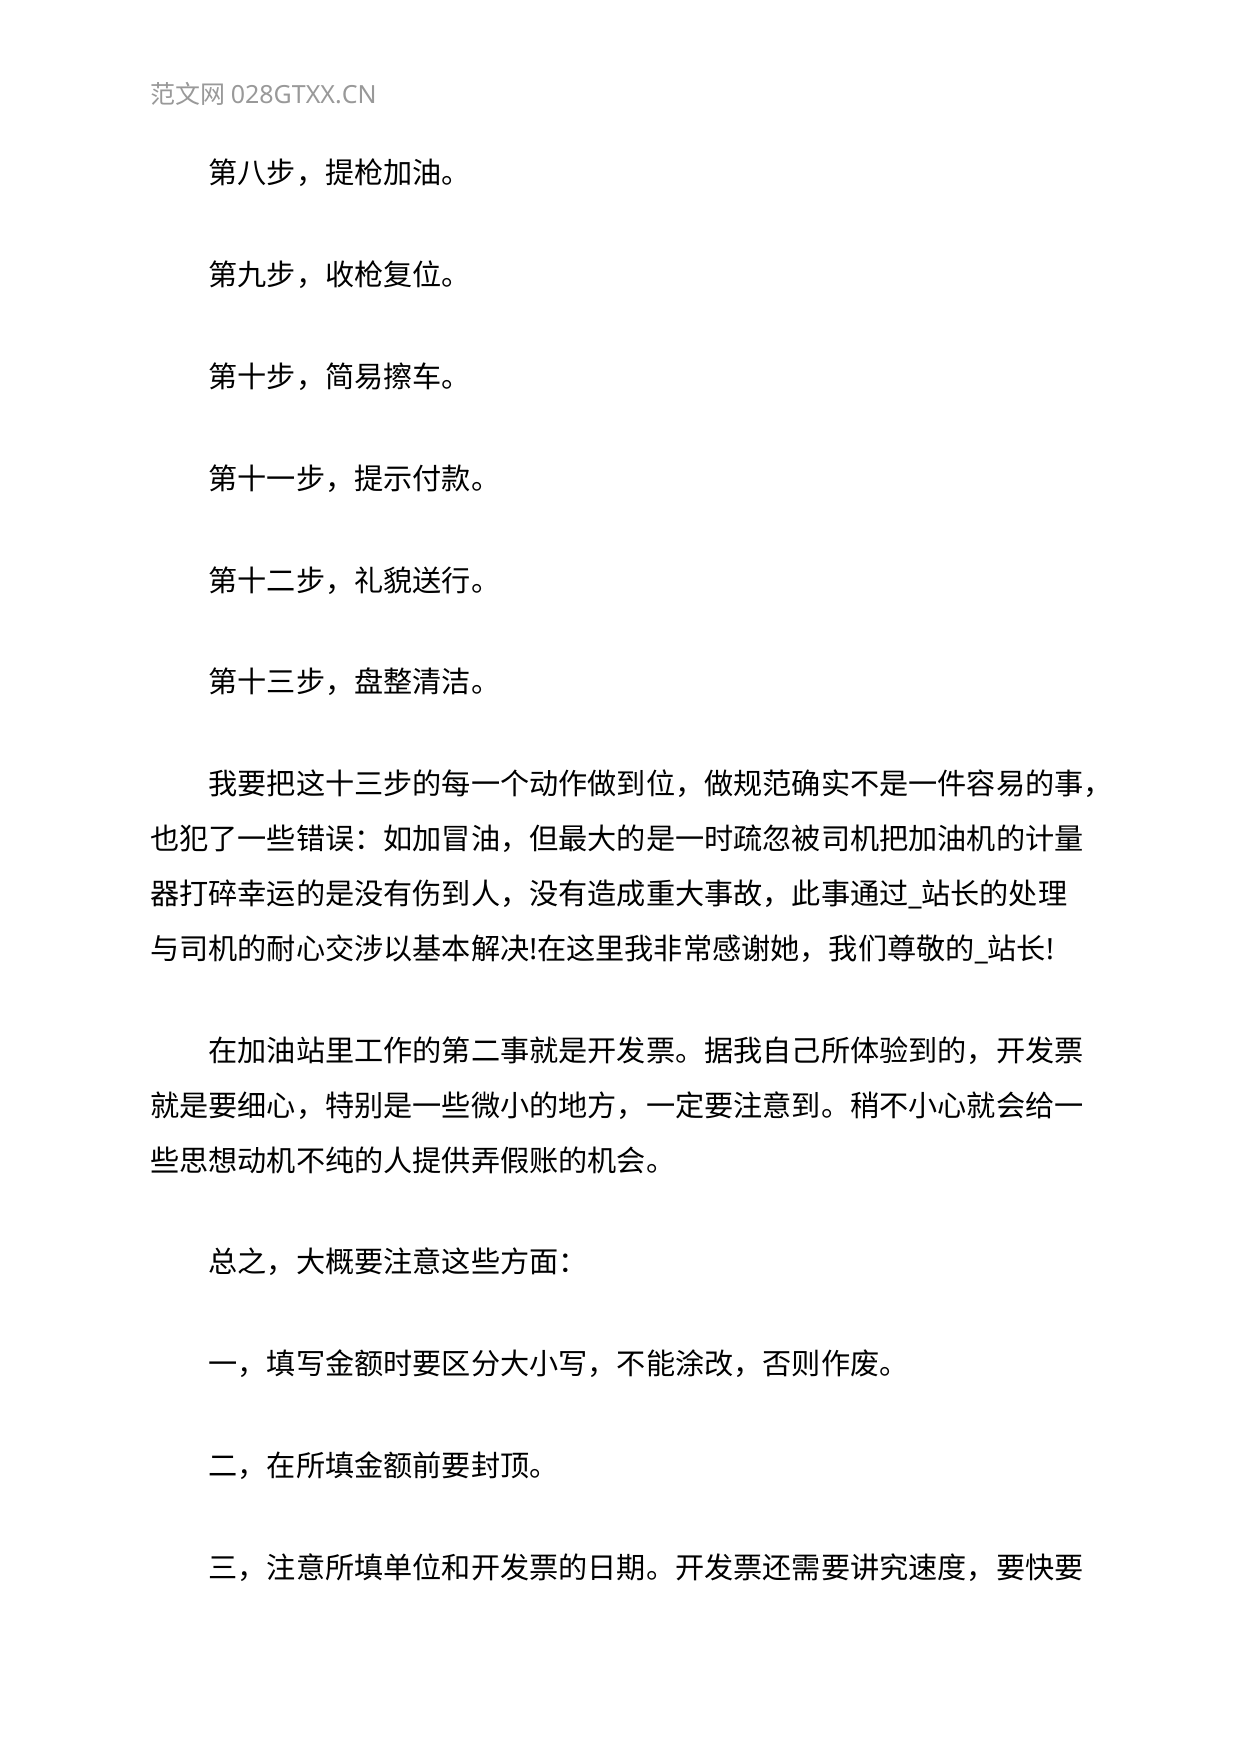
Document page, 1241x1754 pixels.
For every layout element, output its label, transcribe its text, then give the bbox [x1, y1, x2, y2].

text 总之，大概要注意这些方面： [150, 1239, 1090, 1281]
text 一，填写金额时要区分大小写，不能涂改，否则作废。 [150, 1341, 1090, 1383]
text 二，在所填金额前要封顶。 [150, 1442, 1090, 1485]
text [150, 1544, 1090, 1587]
text 第十一步，提示付款。 [150, 455, 1090, 498]
text 第八步，提枪加油。 [150, 150, 1090, 192]
text 我要把这十三步的每一个动作做到位，做规范确实不是一件容易的事，也犯了一些错误：如加冒油，但最大的是一时疏忽被司机把加油机的计量器打碎幸运的是没有伤到人，没有造成重大事故，此事通过_站长的处理与司机的耐心交涉以基本解决!在这里我非常感谢她，我们尊敬的_站长! [150, 761, 1090, 968]
text 第九步，收枪复位。 [150, 252, 1090, 294]
text 在加油站里工作的第二事就是开发票。据我自己所体验到的，开发票就是要细心，特别是一些微小的地方，一定要注意到。稍不小心就会给一些思想动机不纯的人提供弄假账的机会。 [150, 1027, 1090, 1179]
text 第十三步，盘整清洁。 [150, 659, 1090, 701]
text 第十二步，礼貌送行。 [150, 557, 1090, 599]
text 第十步，简易擦车。 [150, 353, 1090, 396]
